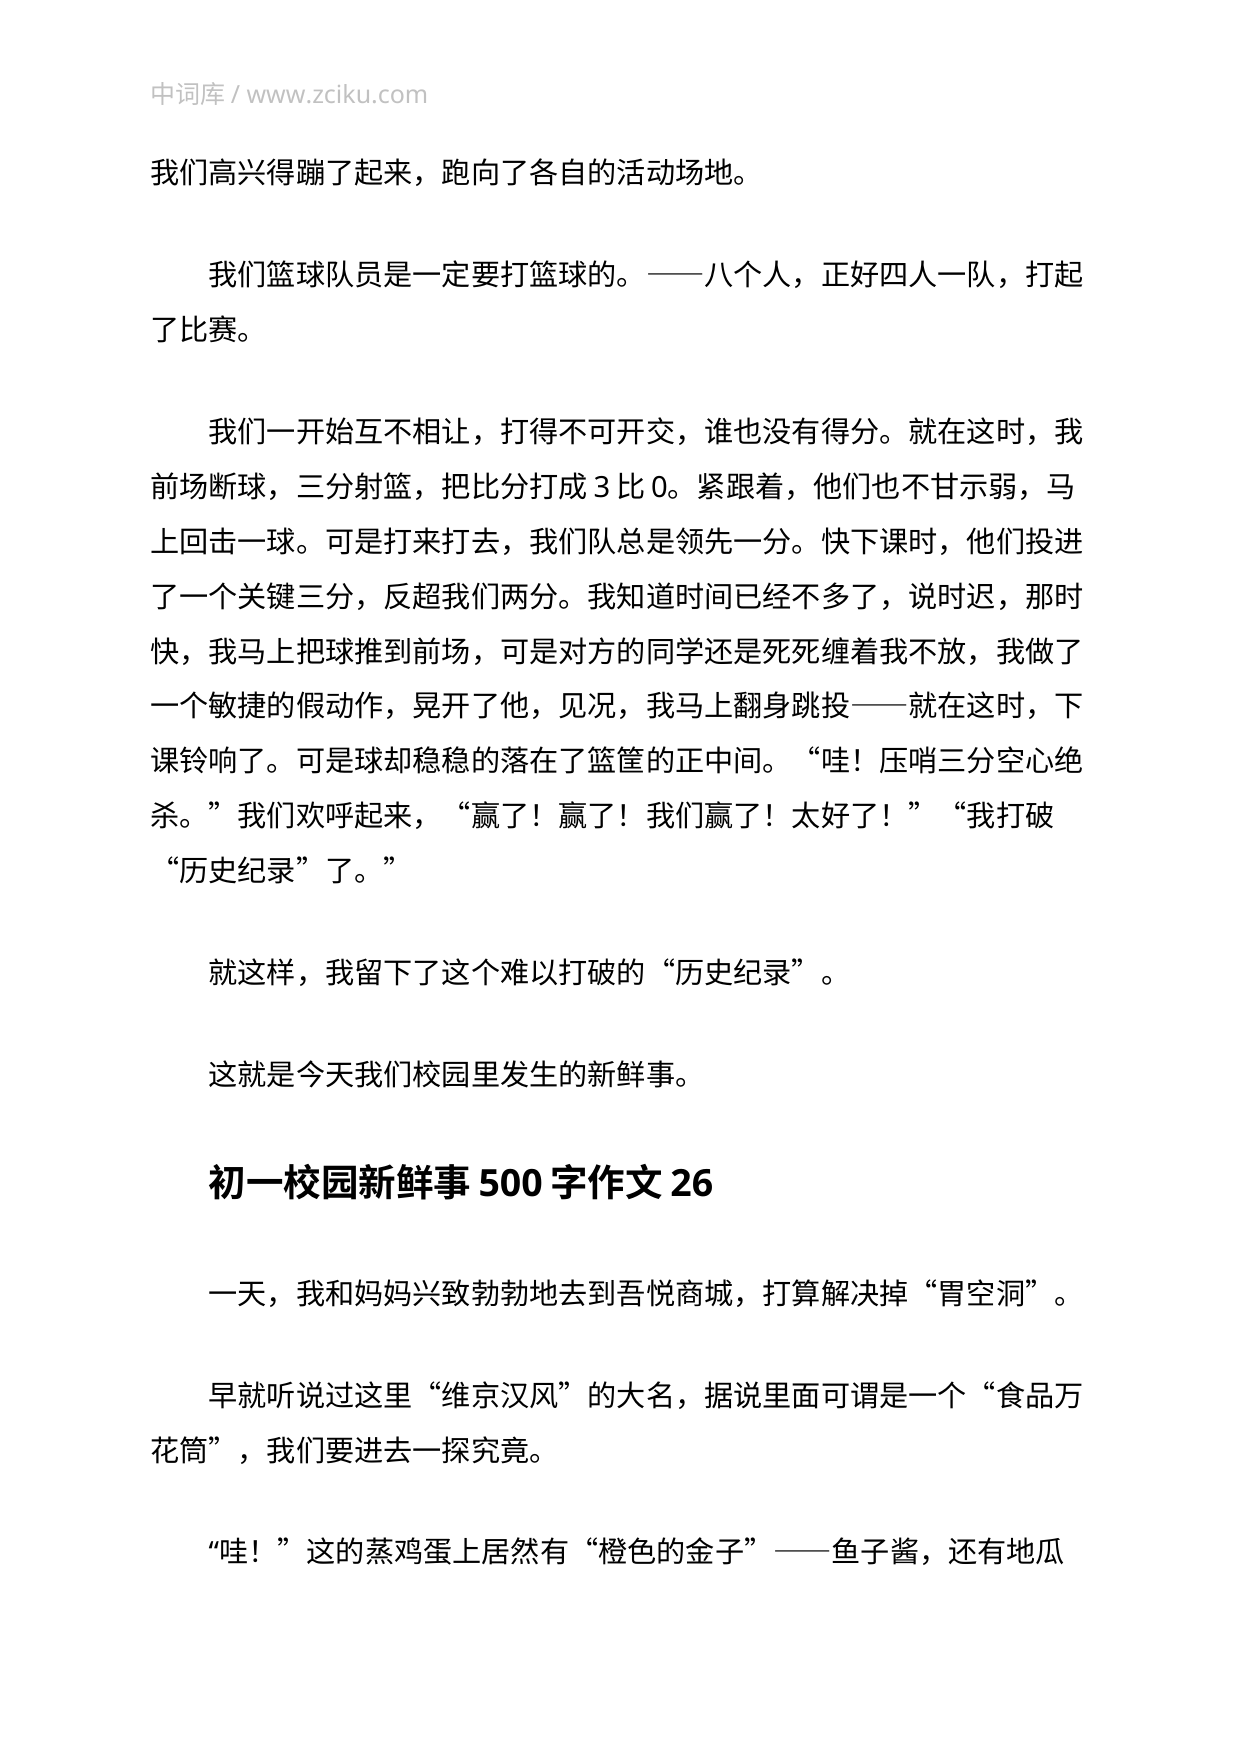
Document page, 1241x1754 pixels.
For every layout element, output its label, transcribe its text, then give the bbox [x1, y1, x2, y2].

text 这就是今天我们校园里发生的新鲜事。 [150, 1051, 1090, 1093]
text 我们一开始互不相让，打得不可开交，谁也没有得分。就在这时，我前场断球，三分射篮，把比分打成3比0。紧跟着，他们也不甘示弱，马上回击一球。可是打来打去，我们队总是领先一分。快下课时，他们投进了一个关键三分，反超我们两分。我知道时间已经不多了，说时迟，那时快，我马上把球推到前场，可是对方的同学还是死死缠着我不放，我做了一个敏捷的假动作，晃开了他，见况，我马上翻身跳投——就在这时，下课铃响了。可是球却稳稳的落在了篮筐的正中间。“哇！压哨三分空心绝杀。”我们欢呼起来，“赢了！赢了！我们赢了！太好了！”“我打破“历史纪录”了。” [150, 408, 1090, 890]
text 一天，我和妈妈兴致勃勃地去到吾悦商城，打算解决掉“胃空洞”。 [150, 1271, 1090, 1313]
text 初一校园新鲜事500字作文26 [150, 1153, 1090, 1207]
text 就这样，我留下了这个难以打破的“历史纪录”。 [150, 949, 1090, 992]
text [150, 150, 1090, 192]
text 我们篮球队员是一定要打篮球的。——八个人，正好四人一队，打起了比赛。 [150, 252, 1090, 349]
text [150, 1529, 1090, 1571]
text 早就听说过这里“维京汉风”的大名，据说里面可谓是一个“食品万花筒”，我们要进去一探究竟。 [150, 1372, 1090, 1469]
